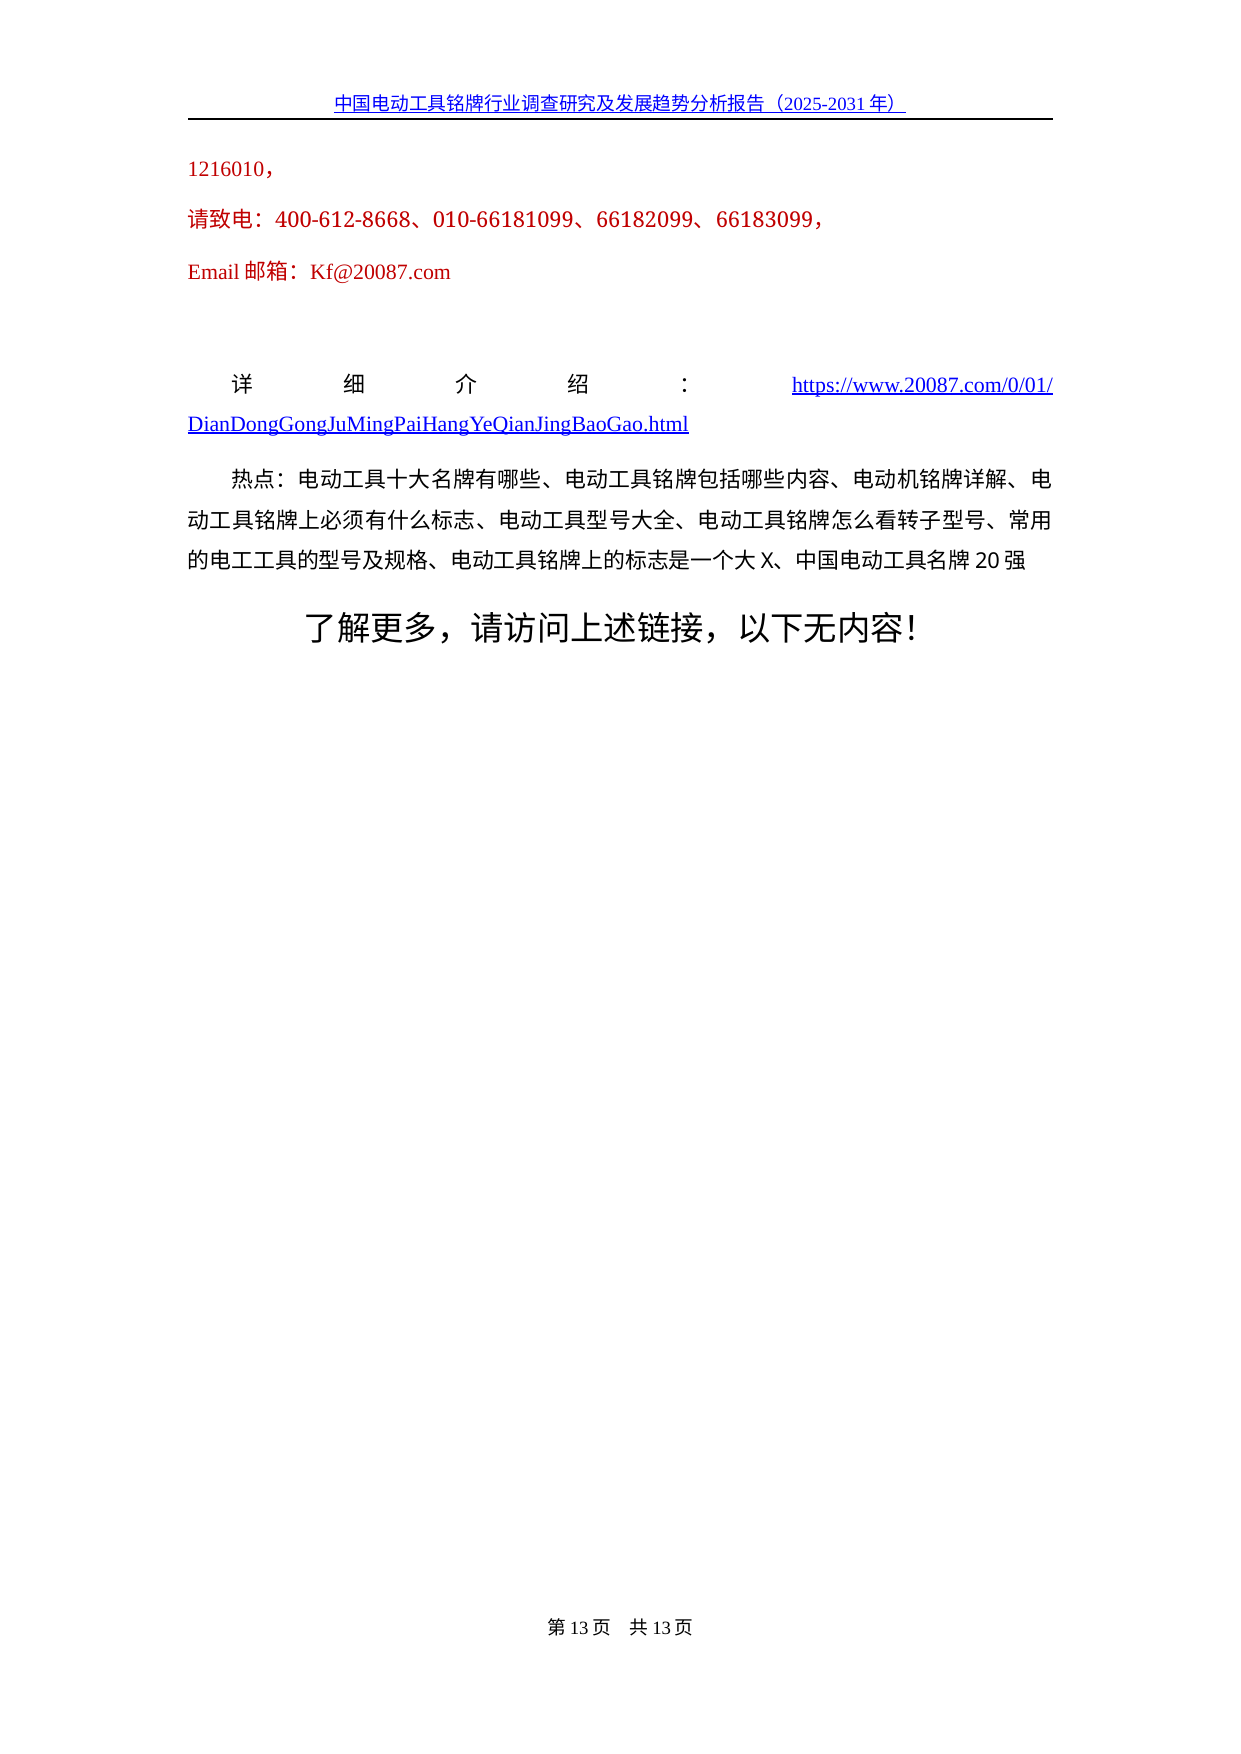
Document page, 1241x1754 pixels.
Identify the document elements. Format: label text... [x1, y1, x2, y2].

title 了解更多，请访问上述链接，以下无内容！ [187, 593, 1053, 658]
text 热点：电动工具十大名牌有哪些、电动工具铭牌包括哪些内容、电动机铭牌详解、电动工具铭牌上必须有什么标志、电动工具型号大全、电动工具铭牌怎么看转子型号、常用的电工工具的型号及规格、电动工具铭牌上的标志是一个大X、中国电动工具名牌20强 [187, 462, 1053, 576]
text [187, 150, 1053, 183]
text 详细介绍：https://www.20087.com/0/01/DianDongGongJuMingPaiHangYeQianJingBaoGao.html [187, 366, 1053, 439]
text Email邮箱：Kf@20087.com [187, 253, 1053, 286]
text 请致电：400-612-8668、010-66181099、66182099、66183099， [187, 202, 1053, 234]
